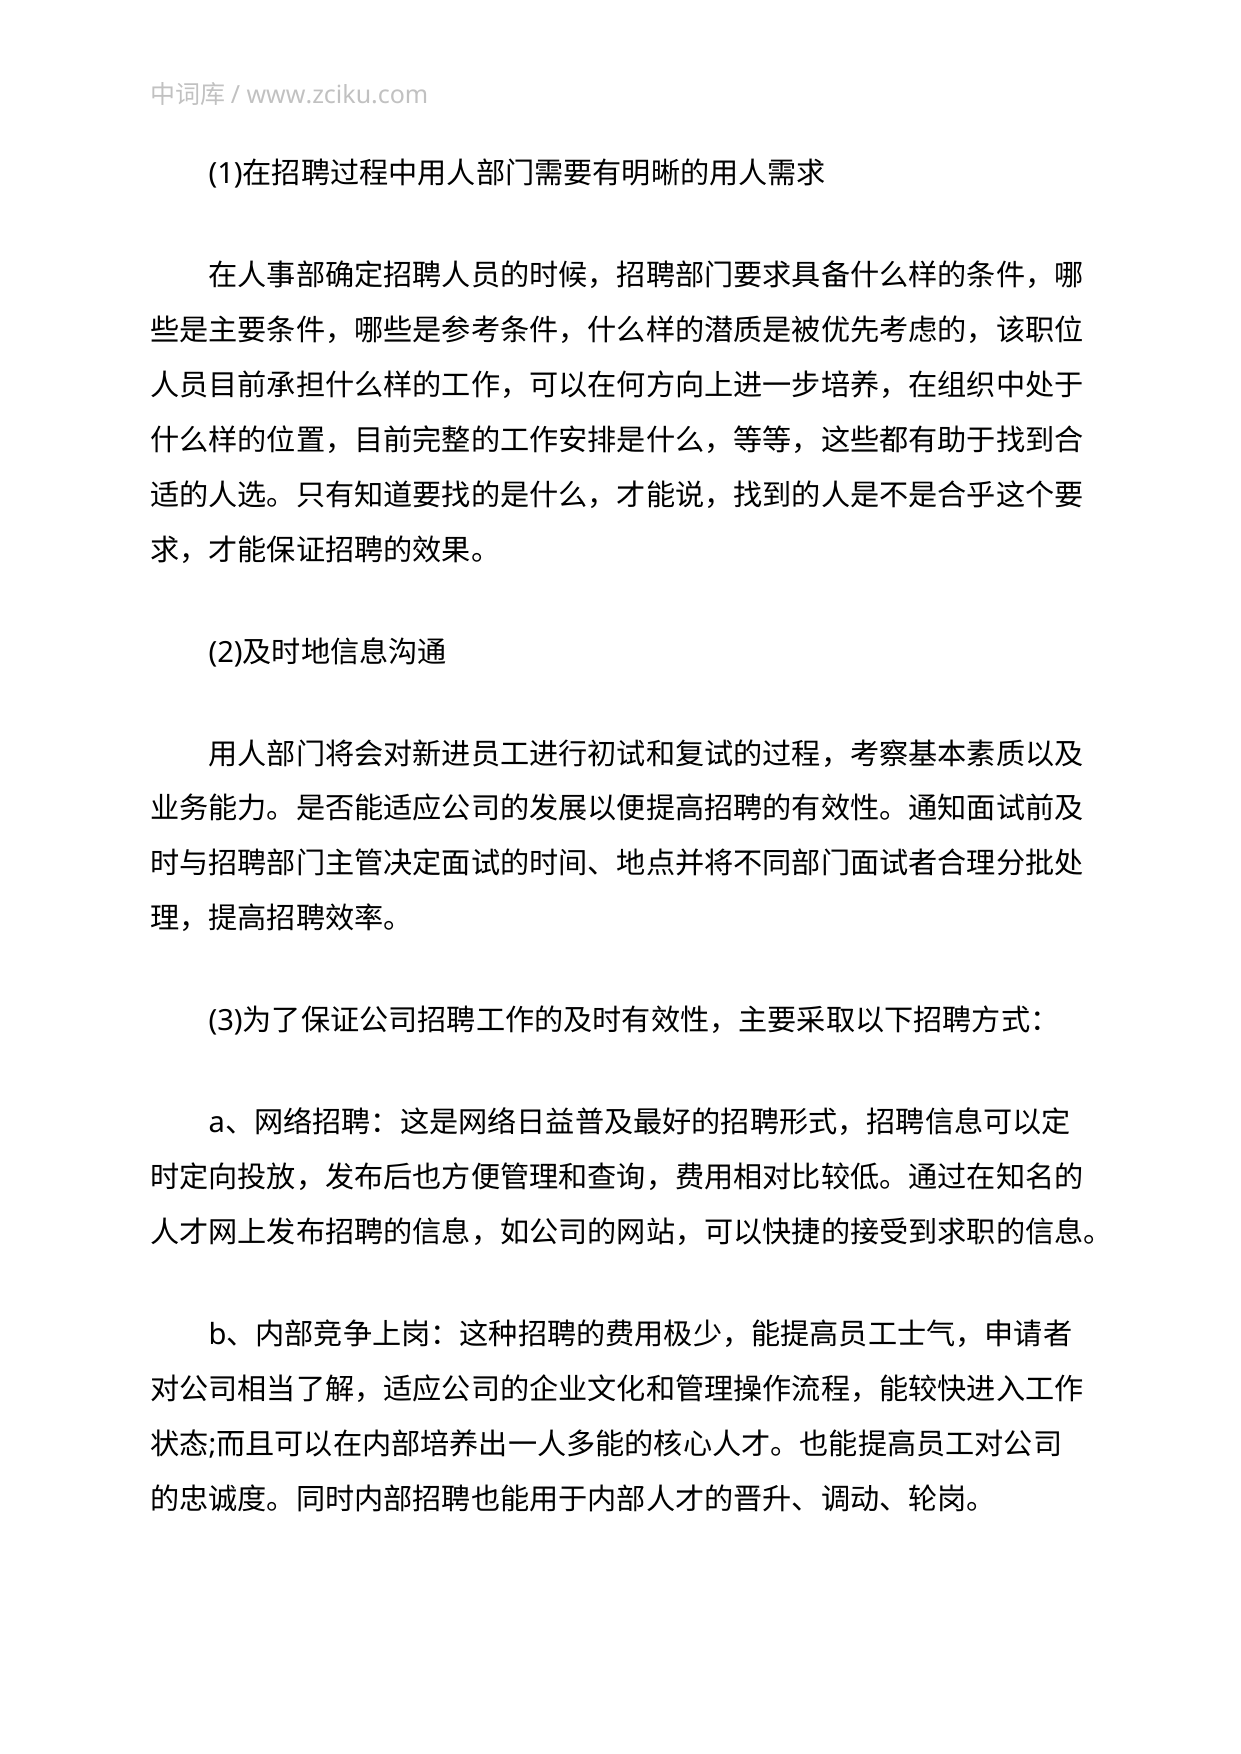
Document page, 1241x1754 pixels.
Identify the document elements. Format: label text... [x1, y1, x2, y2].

text 在人事部确定招聘人员的时候，招聘部门要求具备什么样的条件，哪些是主要条件，哪些是参考条件，什么样的潜质是被优先考虑的，该职位人员目前承担什么样的工作，可以在何方向上进一步培养，在组织中处于什么样的位置，目前完整的工作安排是什么，等等，这些都有助于找到合适的人选。只有知道要找的是什么，才能说，找到的人是不是合乎这个要求，才能保证招聘的效果。 [150, 252, 1090, 569]
text (2)及时地信息沟通 [150, 628, 1090, 671]
text (3)为了保证公司招聘工作的及时有效性，主要采取以下招聘方式： [150, 997, 1090, 1039]
text a、网络招聘：这是网络日益普及最好的招聘形式，招聘信息可以定时定向投放，发布后也方便管理和查询，费用相对比较低。通过在知名的人才网上发布招聘的信息，如公司的网站，可以快捷的接受到求职的信息。 [150, 1099, 1090, 1251]
text b、内部竞争上岗：这种招聘的费用极少，能提高员工士气，申请者对公司相当了解，适应公司的企业文化和管理操作流程，能较快进入工作状态;而且可以在内部培养出一人多能的核心人才。也能提高员工对公司的忠诚度。同时内部招聘也能用于内部人才的晋升、调动、轮岗。 [150, 1310, 1090, 1517]
text 用人部门将会对新进员工进行初试和复试的过程，考察基本素质以及业务能力。是否能适应公司的发展以便提高招聘的有效性。通知面试前及时与招聘部门主管决定面试的时间、地点并将不同部门面试者合理分批处理，提高招聘效率。 [150, 730, 1090, 937]
text (1)在招聘过程中用人部门需要有明晰的用人需求 [150, 150, 1090, 192]
